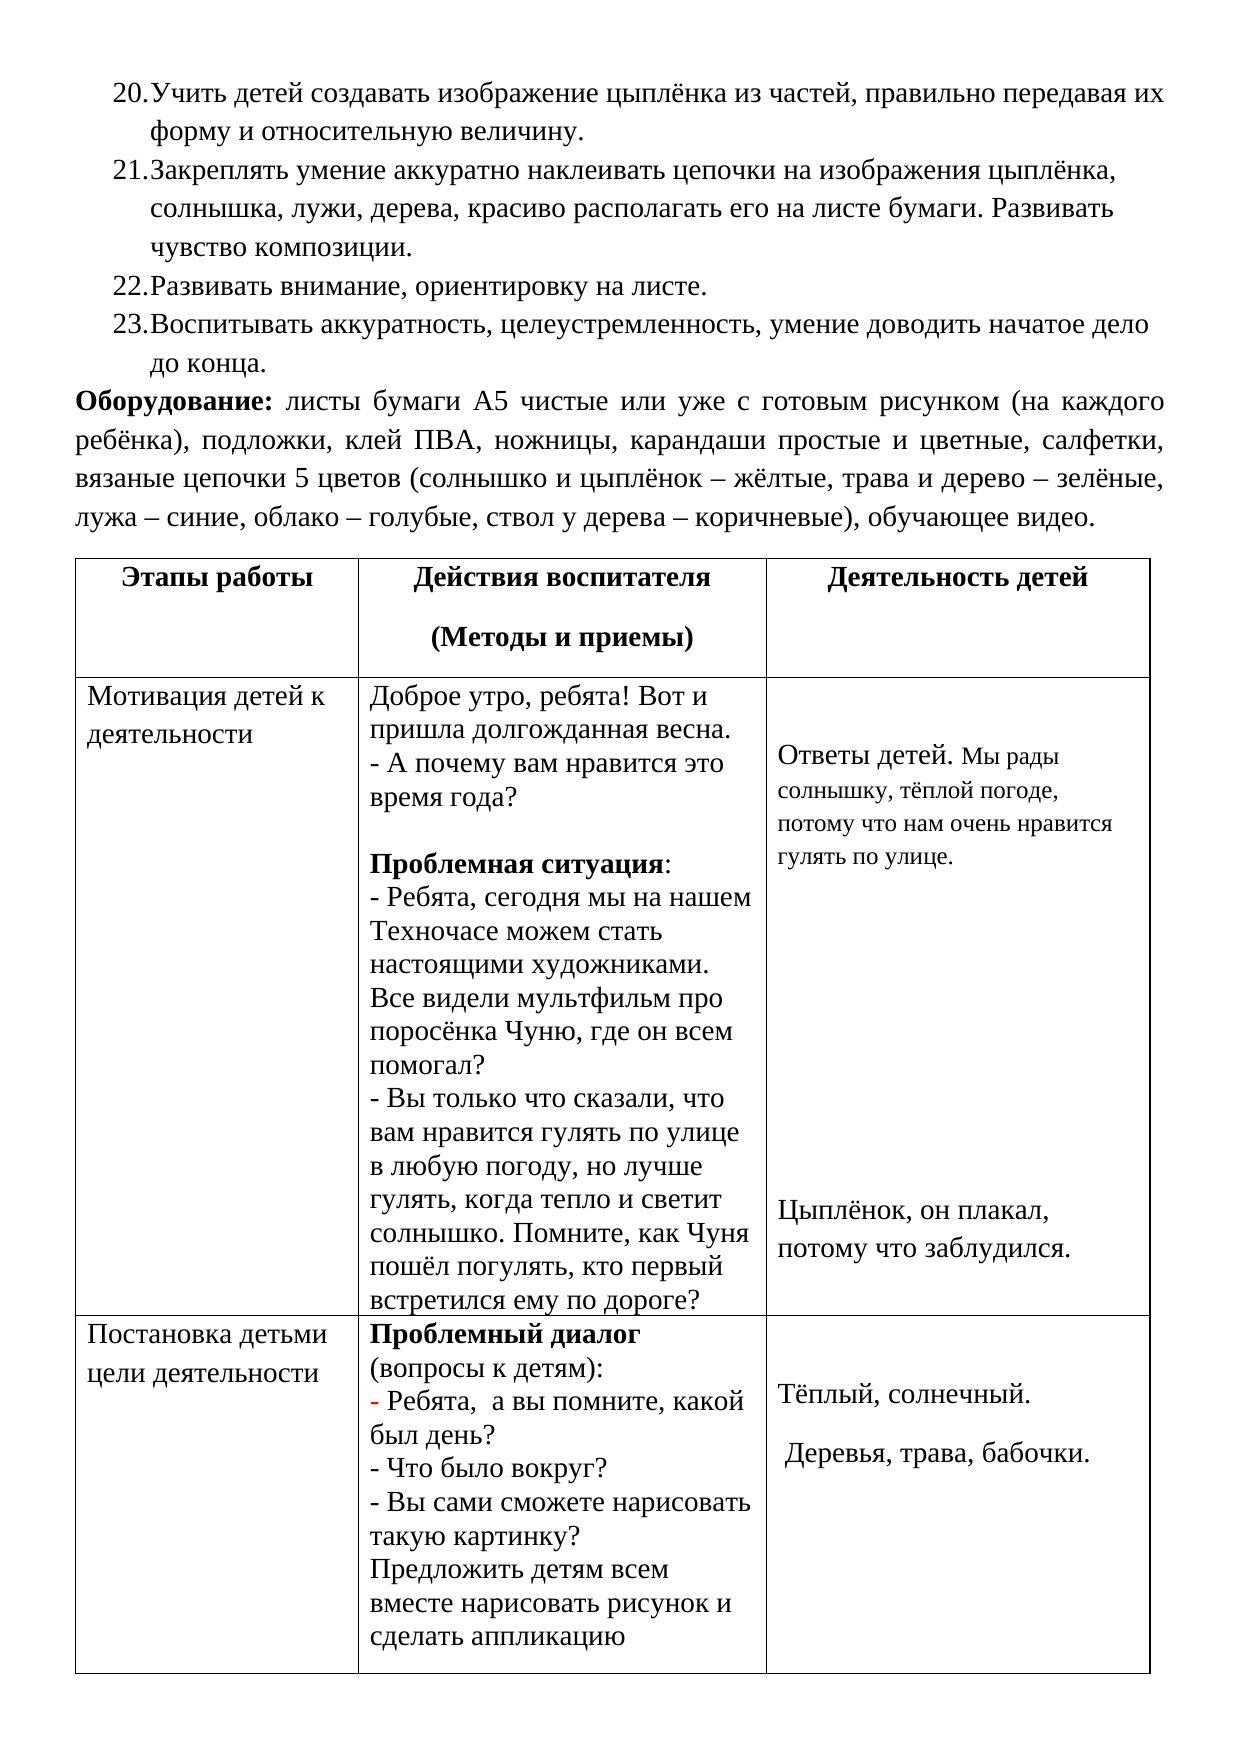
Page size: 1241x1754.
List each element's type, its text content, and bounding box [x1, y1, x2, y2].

text Оборудование: листы бумаги А5 чистые или уже с готовым рисунком (на каждого ребёнка), подложки, клей ПВА, ножницы, карандаши простые и цветные, салфетки, вязаные цепочки 5 цветов (солнышко и цыплёнок – жёлтые, трава и дерево – зелёные, лужа – синие, облако – голубые, ствол у дерева – коричневые), обучающее видео. [75, 383, 1165, 532]
table_header Этапы работы [76, 559, 358, 677]
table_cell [76, 1316, 358, 1673]
table_header Действия воспитателя (Методы и приемы) [359, 559, 766, 677]
list Закреплять умение аккуратно наклеивать цепочки на изображения цыплёнка, солнышка, лужи, дерева, красиво располагать его на листе бумаги. Развивать чувство композиции. [112, 152, 1165, 263]
list Развивать внимание, ориентировку на листе. [112, 268, 1165, 301]
table_cell Мотивация детей к деятельности [76, 678, 358, 1315]
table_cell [359, 1316, 766, 1673]
table_cell Доброе утро, ребята! Вот и пришла долгожданная весна. - А почему вам нравится это время года? Проблемная ситуация: - Ребята, сегодня мы на нашем Техночасе можем стать настоящими художниками. Все видели мультфильм про поросёнка Чуню, где он всем помогал? - Вы только что сказали, что вам нравится гулять по улице в любую погоду, но лучше гулять, когда тепло и светит солнышко. Помните, как Чуня пошёл погулять, кто первый встретился ему по дороге? [359, 678, 766, 1315]
table_header Деятельность детей [767, 559, 1149, 677]
table_cell Ответы детей. Мы рады солнышку, тёплой погоде, потому что нам очень нравится гулять по улице. Цыплёнок, он плакал, потому что заблудился. [767, 678, 1149, 1315]
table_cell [767, 1316, 1149, 1673]
list Учить детей создавать изображение цыплёнка из частей, правильно передавая их форму и относительную величину. [112, 75, 1165, 147]
list Воспитывать аккуратность, целеустремленность, умение доводить начатое дело до конца. [112, 306, 1165, 378]
